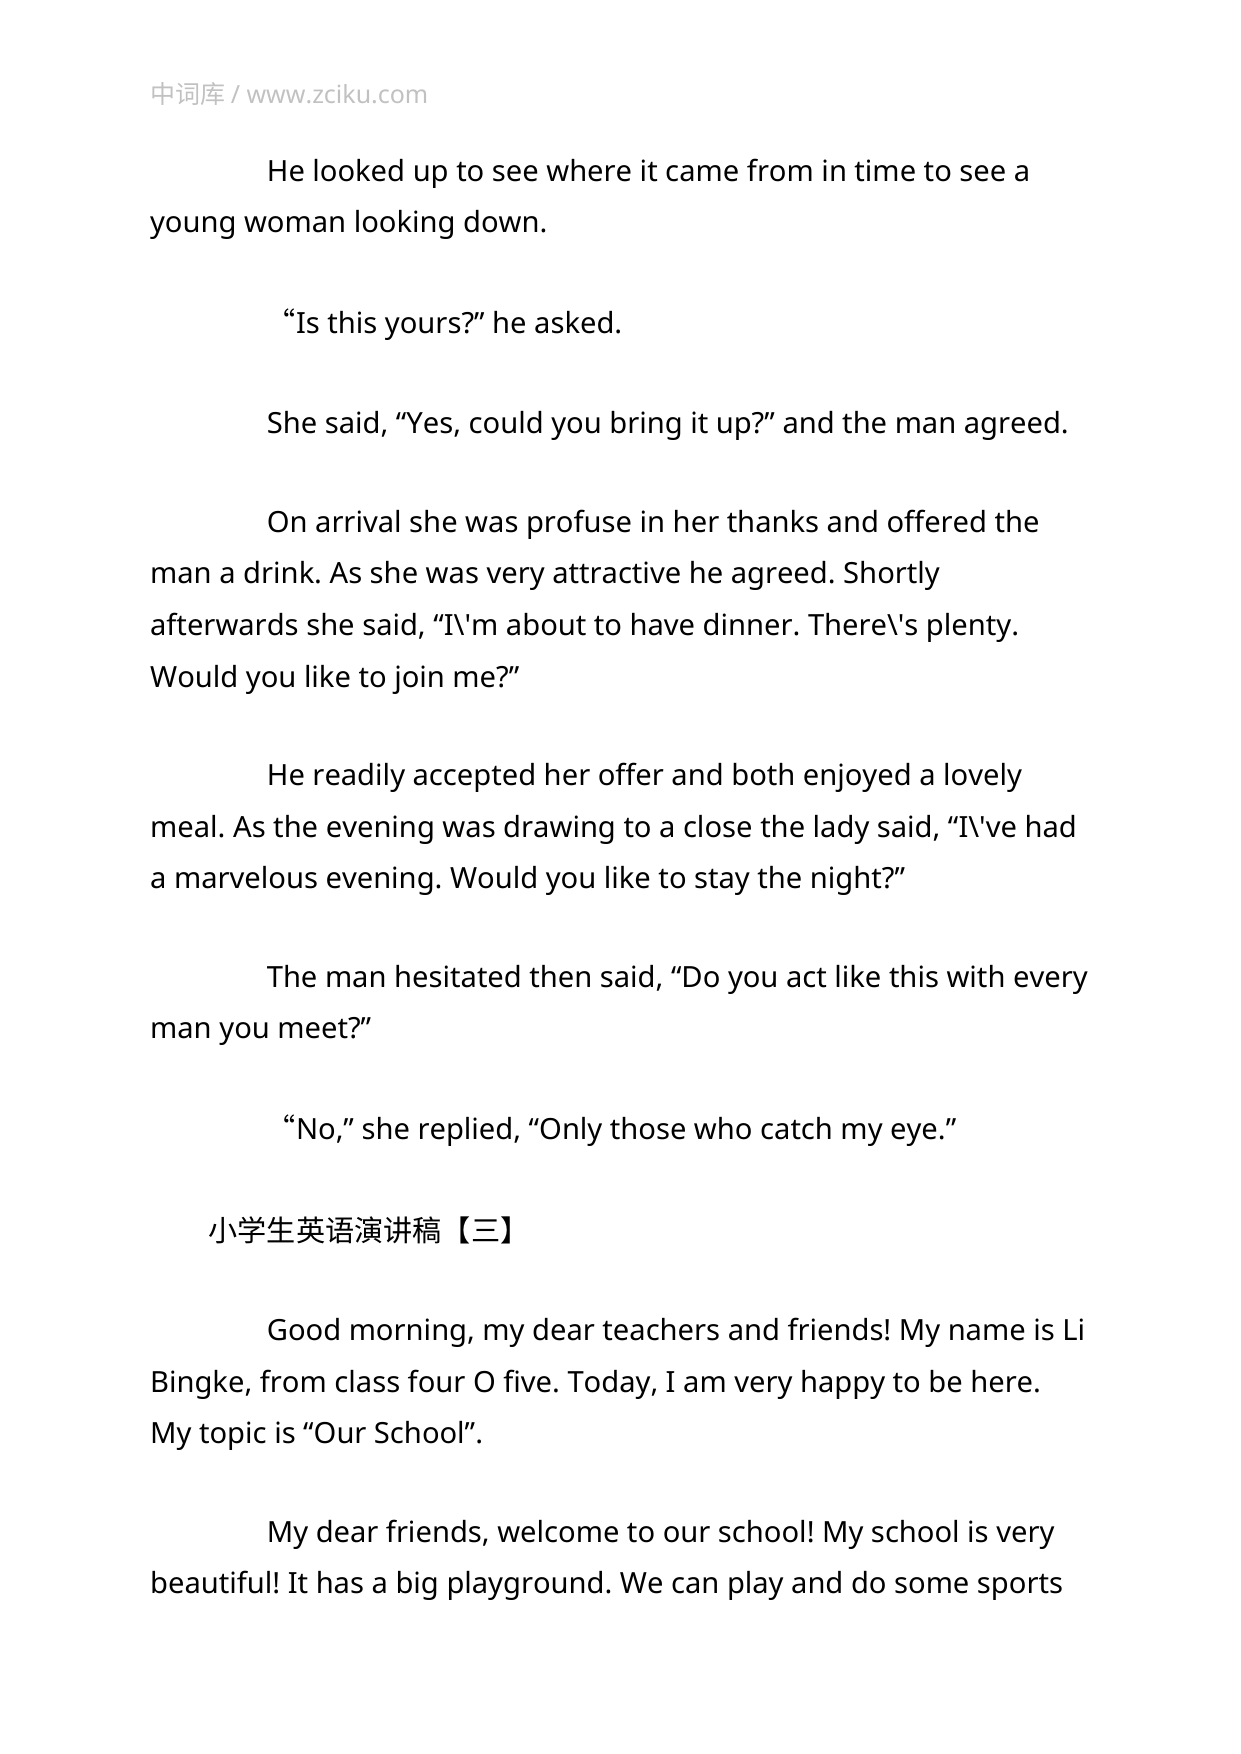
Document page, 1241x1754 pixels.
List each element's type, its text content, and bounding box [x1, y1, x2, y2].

text He looked up to see where it came from in time to see a young woman looking down. [150, 150, 1090, 241]
text On arrival she was profuse in her thanks and offered the man a drink. As she was very attractive he agreed. Shortly afterwards she said, “I\'m about to have dinner. There\'s plenty. Would you like to join me?” [150, 501, 1090, 696]
text Good morning, my dear teachers and friends! My name is Li Bingke, from class four O five. Today, I am very happy to be here. My topic is “Our School”. [150, 1310, 1090, 1452]
text 小学生英语演讲稿【三】 [150, 1208, 1090, 1250]
text “Is this yours?” he asked. [150, 300, 1090, 342]
text He readily accepted her offer and both enjoyed a lovely meal. As the evening was drawing to a close the lady said, “I\'ve had a marvelous evening. Would you like to stay the night?” [150, 754, 1090, 897]
text She said, “Yes, could you bring it up?” and the man agreed. [150, 402, 1090, 442]
text The man hesitated then said, “Do you act like this with every man you meet?” [150, 956, 1090, 1047]
text “No,” she replied, “Only those who catch my eye.” [150, 1106, 1090, 1148]
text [150, 1511, 1090, 1602]
